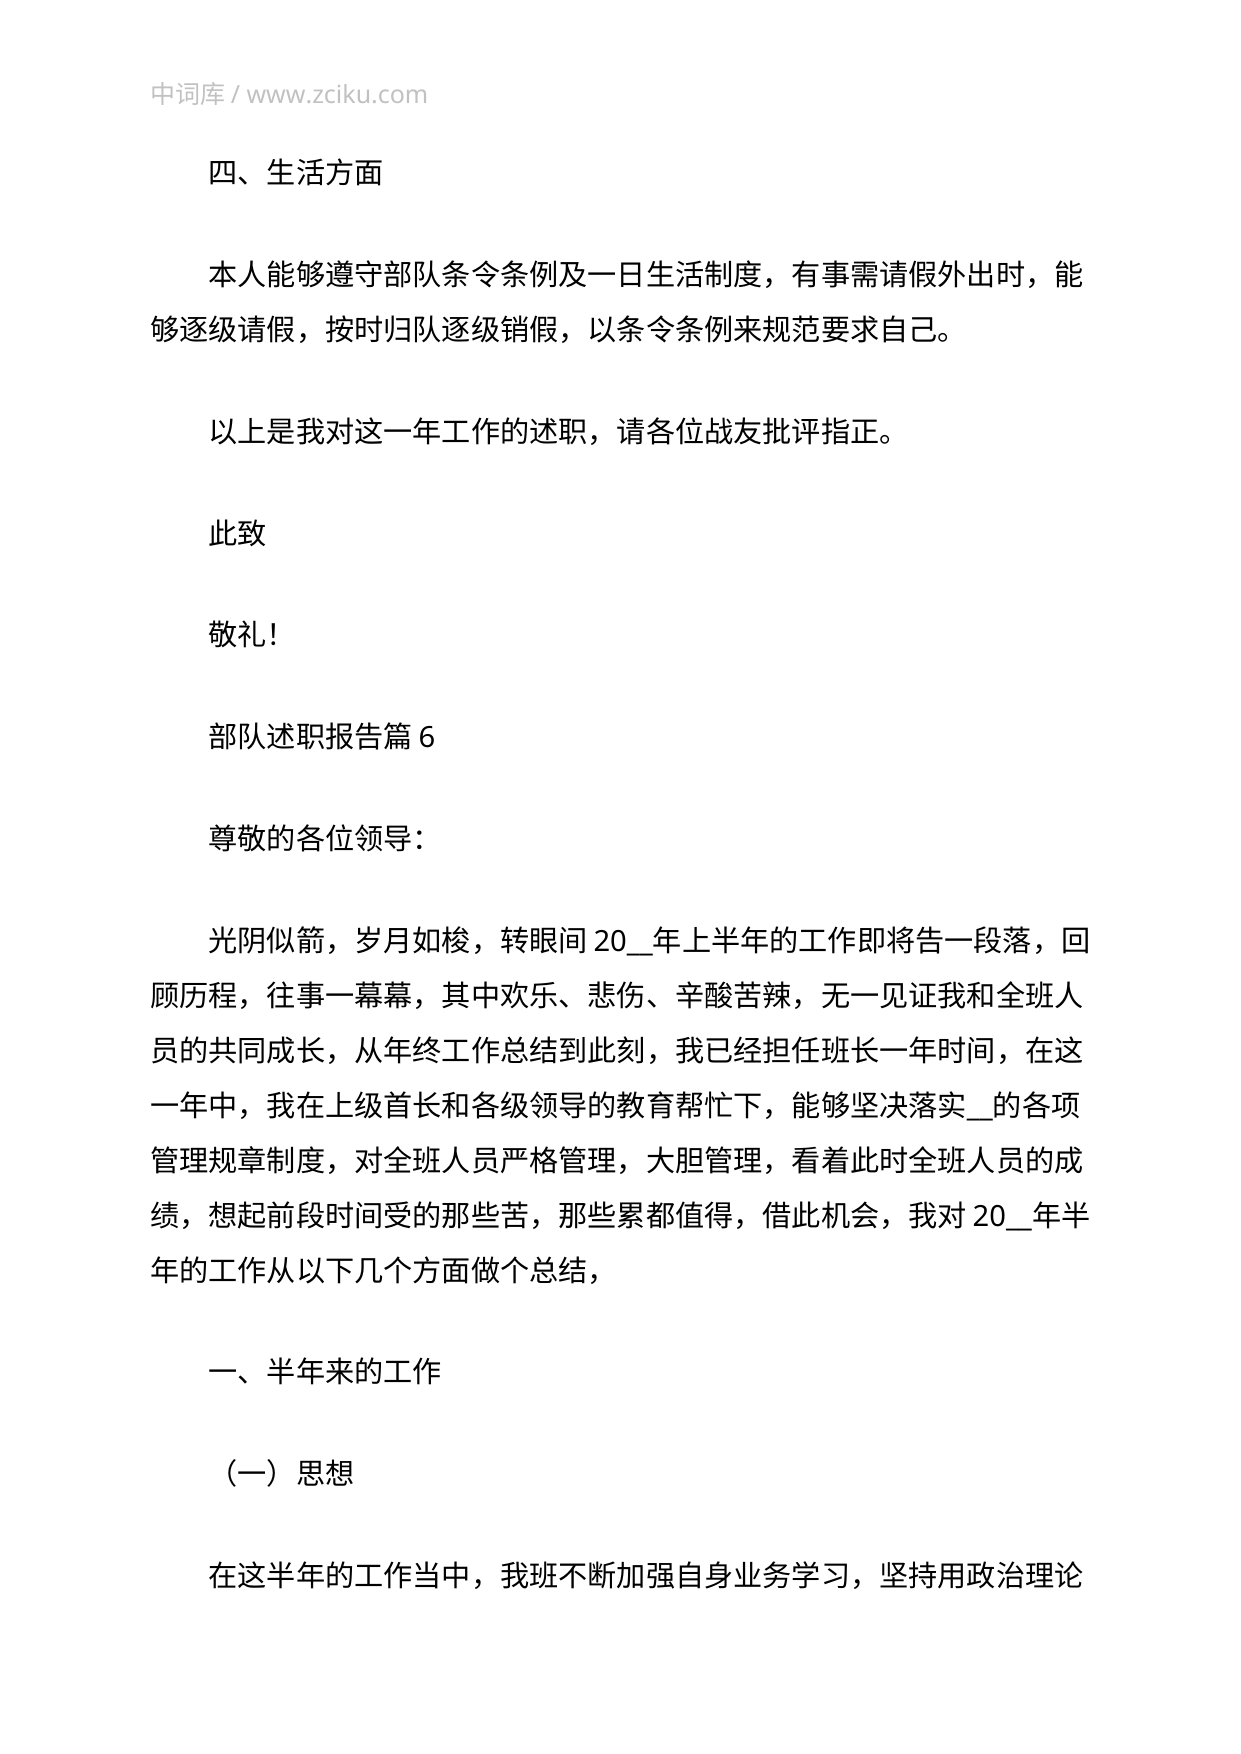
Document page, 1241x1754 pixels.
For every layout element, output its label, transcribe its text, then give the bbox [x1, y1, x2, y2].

text 敬礼！ [150, 612, 1090, 654]
text 以上是我对这一年工作的述职，请各位战友批评指正。 [150, 408, 1090, 451]
text 一、半年来的工作 [150, 1349, 1090, 1391]
text 部队述职报告篇6 [150, 714, 1090, 756]
text 此致 [150, 510, 1090, 552]
text （一）思想 [150, 1451, 1090, 1493]
text 本人能够遵守部队条令条例及一日生活制度，有事需请假外出时，能够逐级请假，按时归队逐级销假，以条令条例来规范要求自己。 [150, 252, 1090, 349]
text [150, 1552, 1090, 1595]
text 尊敬的各位领导： [150, 816, 1090, 858]
text 光阴似箭，岁月如梭，转眼间20__年上半年的工作即将告一段落，回顾历程，往事一幕幕，其中欢乐、悲伤、辛酸苦辣，无一见证我和全班人员的共同成长，从年终工作总结到此刻，我已经担任班长一年时间，在这一年中，我在上级首长和各级领导的教育帮忙下，能够坚决落实__的各项管理规章制度，对全班人员严格管理，大胆管理，看着此时全班人员的成绩，想起前段时间受的那些苦，那些累都值得，借此机会，我对20__年半年的工作从以下几个方面做个总结， [150, 917, 1090, 1289]
text 四、生活方面 [150, 150, 1090, 192]
